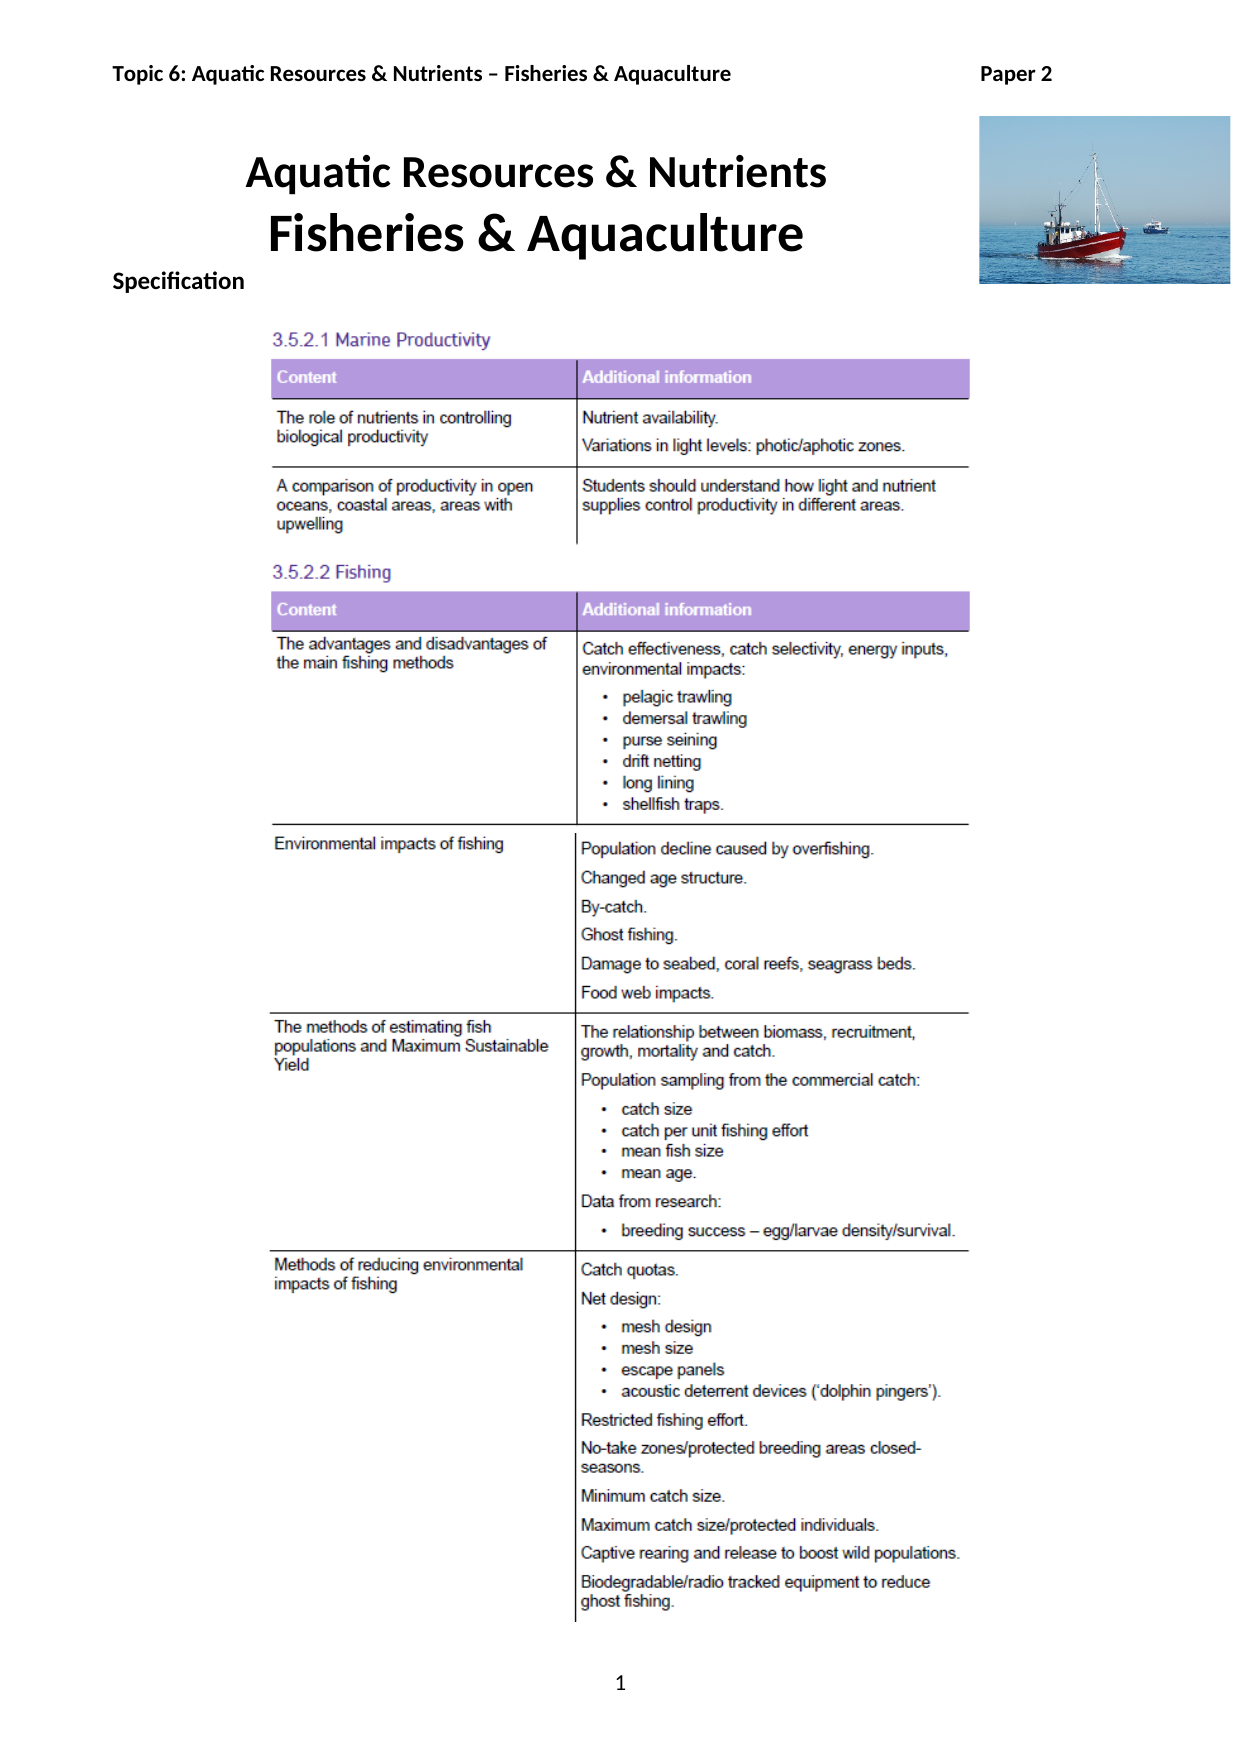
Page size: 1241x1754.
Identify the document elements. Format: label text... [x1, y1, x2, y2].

title Aquatic Resources & Nutrients [112, 143, 979, 199]
picture [979, 116, 1231, 284]
picture [265, 325, 975, 1622]
title Fisheries & Aquaculture [112, 199, 979, 265]
text Specification [112, 265, 1128, 295]
